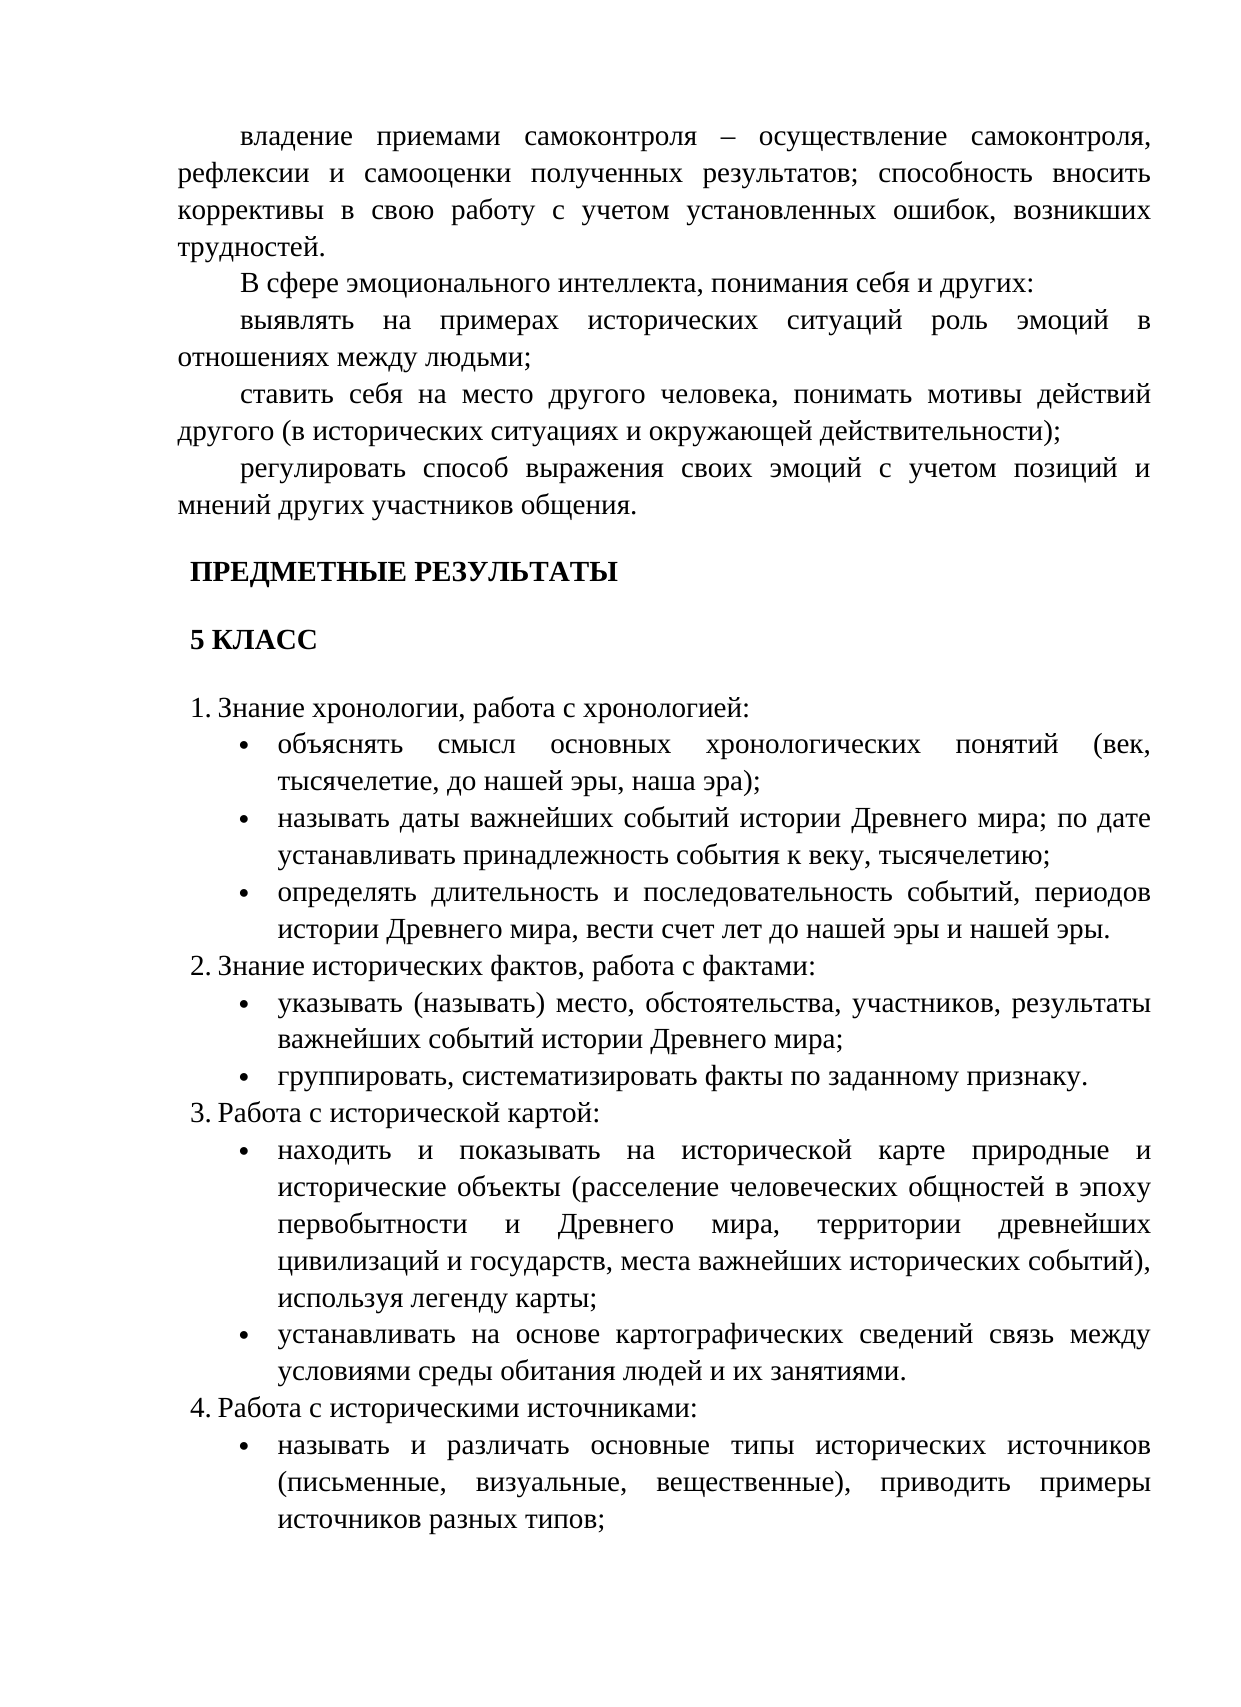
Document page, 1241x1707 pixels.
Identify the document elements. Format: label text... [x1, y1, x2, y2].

text 2. Знание исторических фактов, работа с фактами: [190, 948, 1152, 981]
text 5 КЛАСС [190, 622, 1152, 656]
text ставить себя на место другого человека, понимать мотивы действий другого (в исторических ситуациях и окружающей действительности); [177, 376, 1152, 447]
list определять длительность и последовательность событий, периодов истории Древнего мира, вести счет лет до нашей эры и нашей эры. [240, 874, 1152, 944]
text В сфере эмоционального интеллекта, понимания себя и других: [177, 266, 1152, 299]
text 1. Знание хронологии, работа с хронологией: [190, 690, 1152, 723]
list называть даты важнейших событий истории Древнего мира; по дате устанавливать принадлежность события к веку, тысячелетию; [240, 800, 1152, 871]
list называть и различать основные типы исторических источников (письменные, визуальные, вещественные), приводить примеры источников разных типов; [240, 1427, 1152, 1534]
list находить и показывать на исторической карте природные и исторические объекты (расселение человеческих общностей в эпоху первобытности и Древнего мира, территории древнейших цивилизаций и государств, места важнейших исторических событий), используя легенду карты; [240, 1132, 1152, 1313]
text ПРЕДМЕТНЫЕ РЕЗУЛЬТАТЫ [190, 554, 1152, 588]
text выявлять на примерах исторических ситуаций роль эмоций в отношениях между людьми; [177, 302, 1152, 373]
text 3. Работа с исторической картой: [190, 1095, 1152, 1129]
list устанавливать на основе картографических сведений связь между условиями среды обитания людей и их занятиями. [240, 1317, 1152, 1387]
list указывать (называть) место, обстоятельства, участников, результаты важнейших событий истории Древнего мира; [240, 985, 1152, 1055]
text 4. Работа с историческими источниками: [190, 1390, 1152, 1424]
list объяснять смысл основных хронологических понятий (век, тысячелетие, до нашей эры, наша эра); [240, 727, 1152, 797]
list группировать, систематизировать факты по заданному признаку. [240, 1058, 1152, 1092]
text регулировать способ выражения своих эмоций с учетом позиций и мнений других участников общения. [177, 450, 1152, 520]
text владение приемами самоконтроля – осуществление самоконтроля, рефлексии и самооценки полученных результатов; способность вносить коррективы в свою работу с учетом установленных ошибок, возникших трудностей. [177, 118, 1152, 262]
